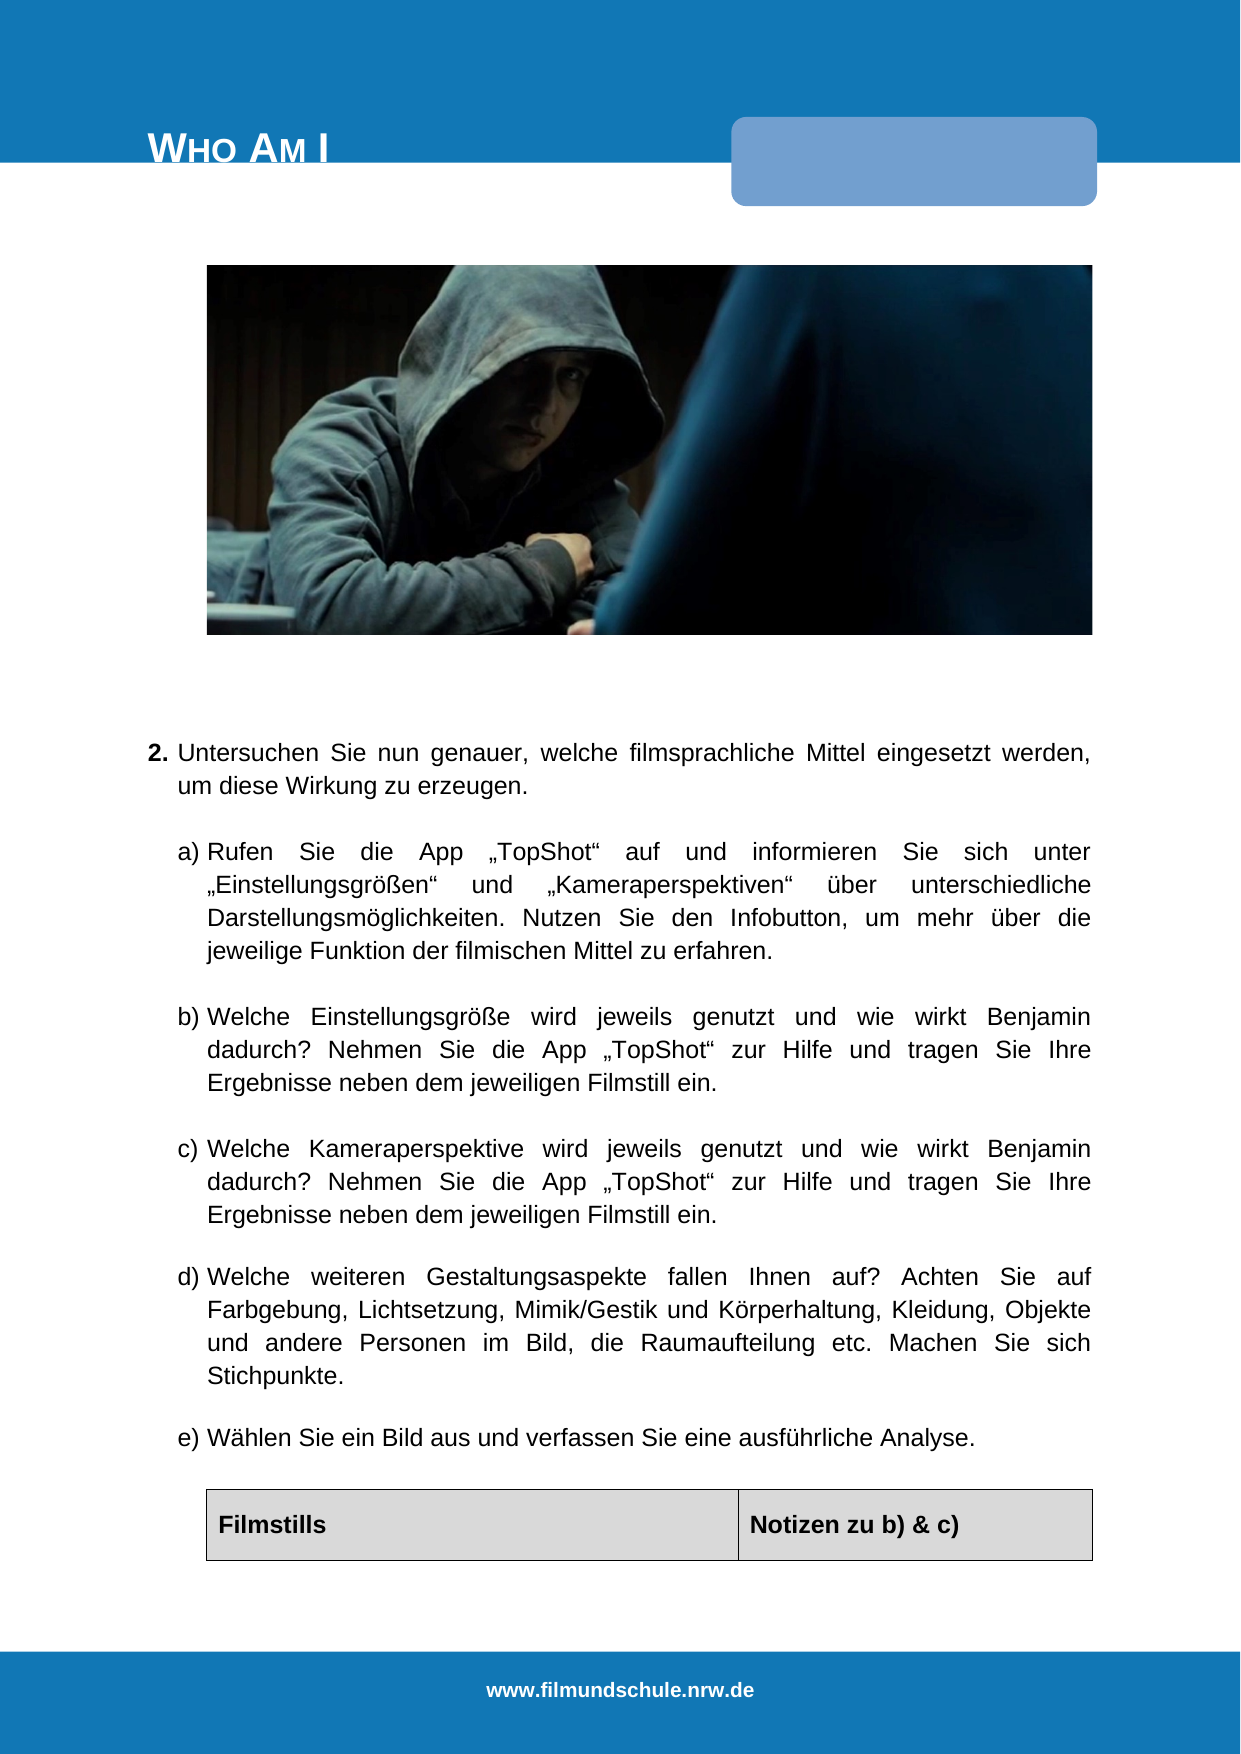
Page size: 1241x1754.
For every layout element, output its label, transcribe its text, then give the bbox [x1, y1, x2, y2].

list Welche Kameraperspektive wird jeweils genutzt und wie wirkt Benjamin dadurch? Nehmen Sie die App „TopShot“ zur Hilfe und tragen Sie Ihre Ergebnisse neben dem jeweiligen Filmstill ein. [177, 1134, 1092, 1229]
list Untersuchen Sie nun genauer, welche filmsprachliche Mittel eingesetzt werden, um diese Wirkung zu erzeugen. [148, 738, 1092, 800]
list Welche Einstellungsgröße wird jeweils genutzt und wie wirkt Benjamin dadurch? Nehmen Sie die App „TopShot“ zur Hilfe und tragen Sie Ihre Ergebnisse neben dem jeweiligen Filmstill ein. [177, 1002, 1092, 1097]
list Wählen Sie ein Bild aus und verfassen Sie eine ausführliche Analyse. [177, 1423, 1092, 1452]
table_header Notizen zu b) & c) [739, 1490, 1092, 1560]
list Rufen Sie die App „TopShot“ auf und informieren Sie sich unter „Einstellungsgrößen“ und „Kameraperspektiven“ über unterschiedliche Darstellungsmöglichkeiten. Nutzen Sie den Infobutton, um mehr über die jeweilige Funktion der filmischen Mittel zu erfahren. [177, 837, 1092, 965]
table_header Filmstills [207, 1490, 738, 1560]
list Welche weiteren Gestaltungsaspekte fallen Ihnen auf? Achten Sie auf Farbgebung, Lichtsetzung, Mimik/Gestik und Körperhaltung, Kleidung, Objekte und andere Personen im Bild, die Raumaufteilung etc. Machen Sie sich Stichpunkte. [177, 1262, 1092, 1390]
picture [206, 265, 1093, 635]
